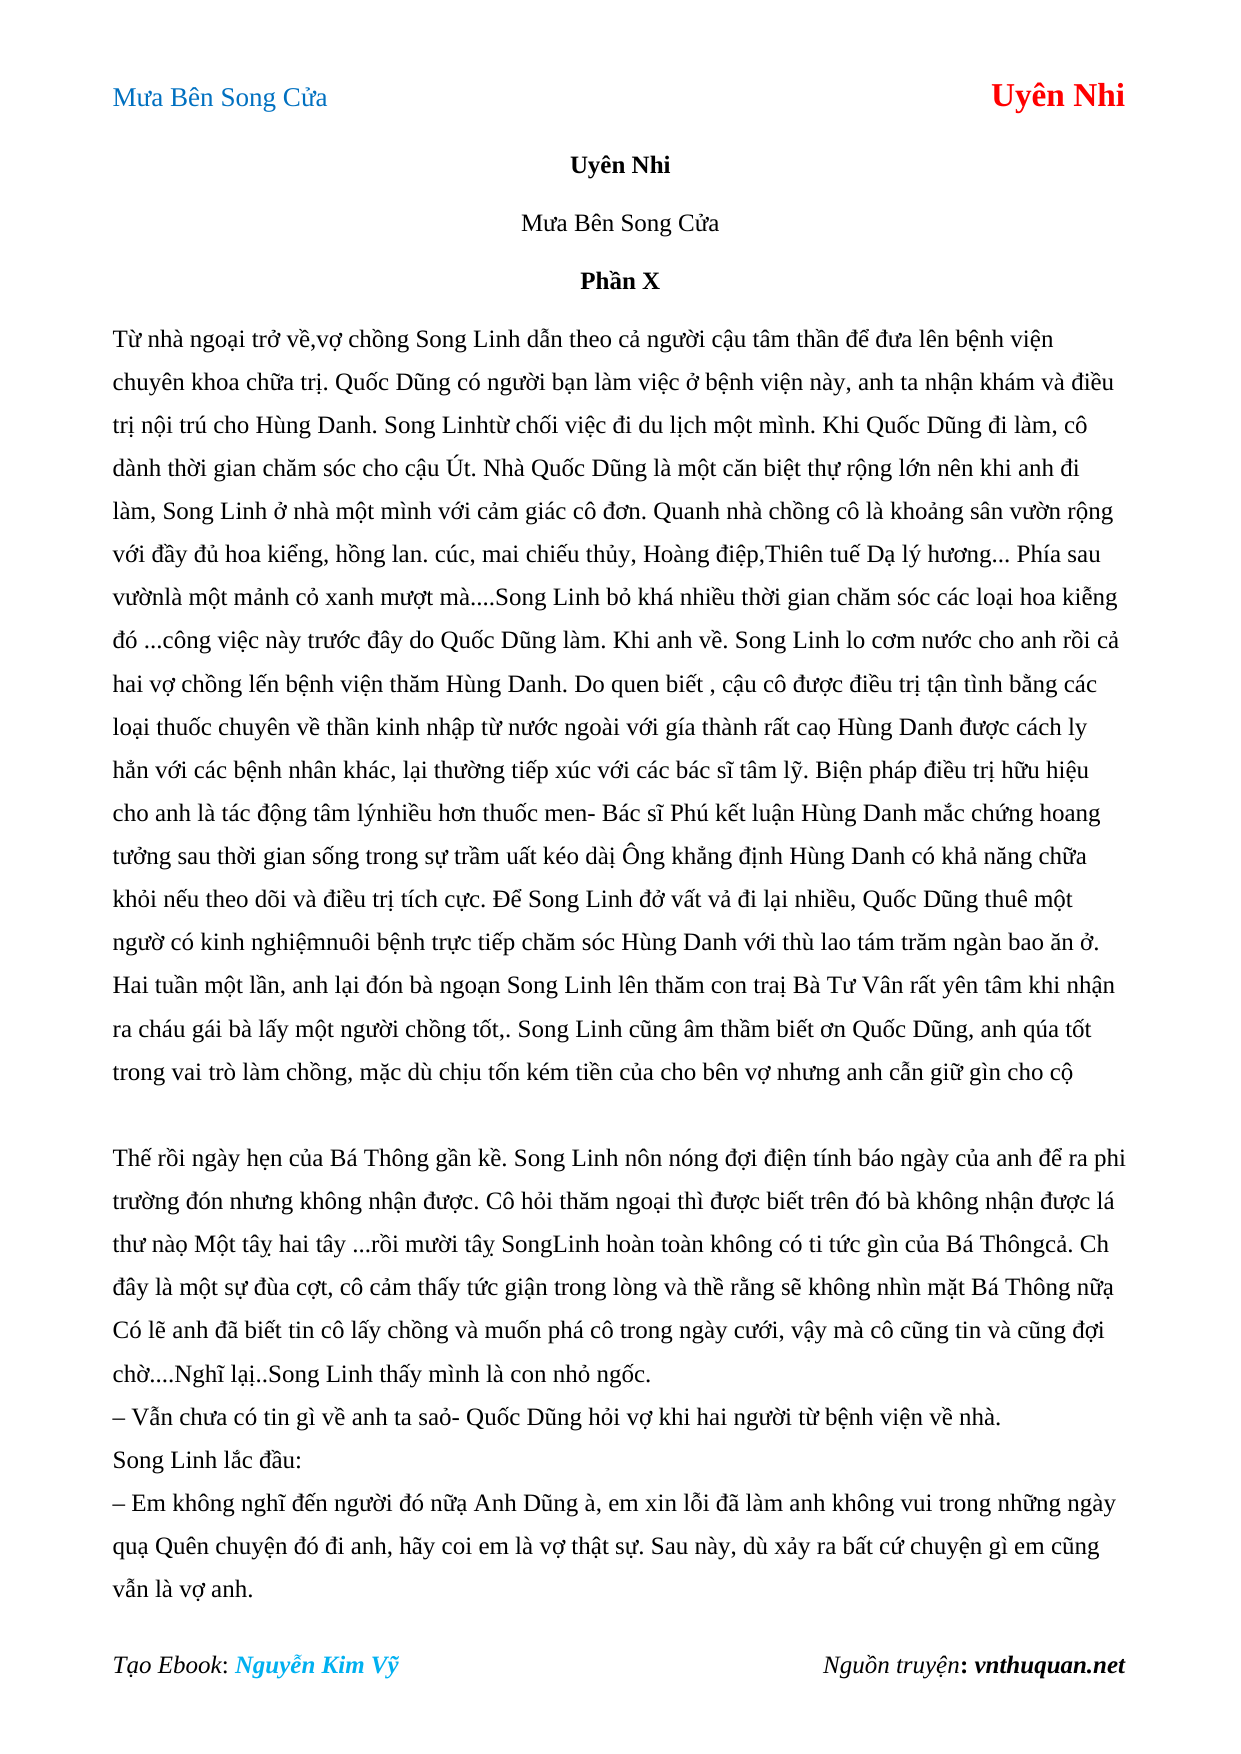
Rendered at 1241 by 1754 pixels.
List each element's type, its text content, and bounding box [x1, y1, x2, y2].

text Mưa Bên Song Cửa [112, 208, 1128, 237]
text Uyên Nhi [112, 150, 1128, 179]
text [112, 324, 1128, 1603]
text Phần X [112, 266, 1128, 294]
